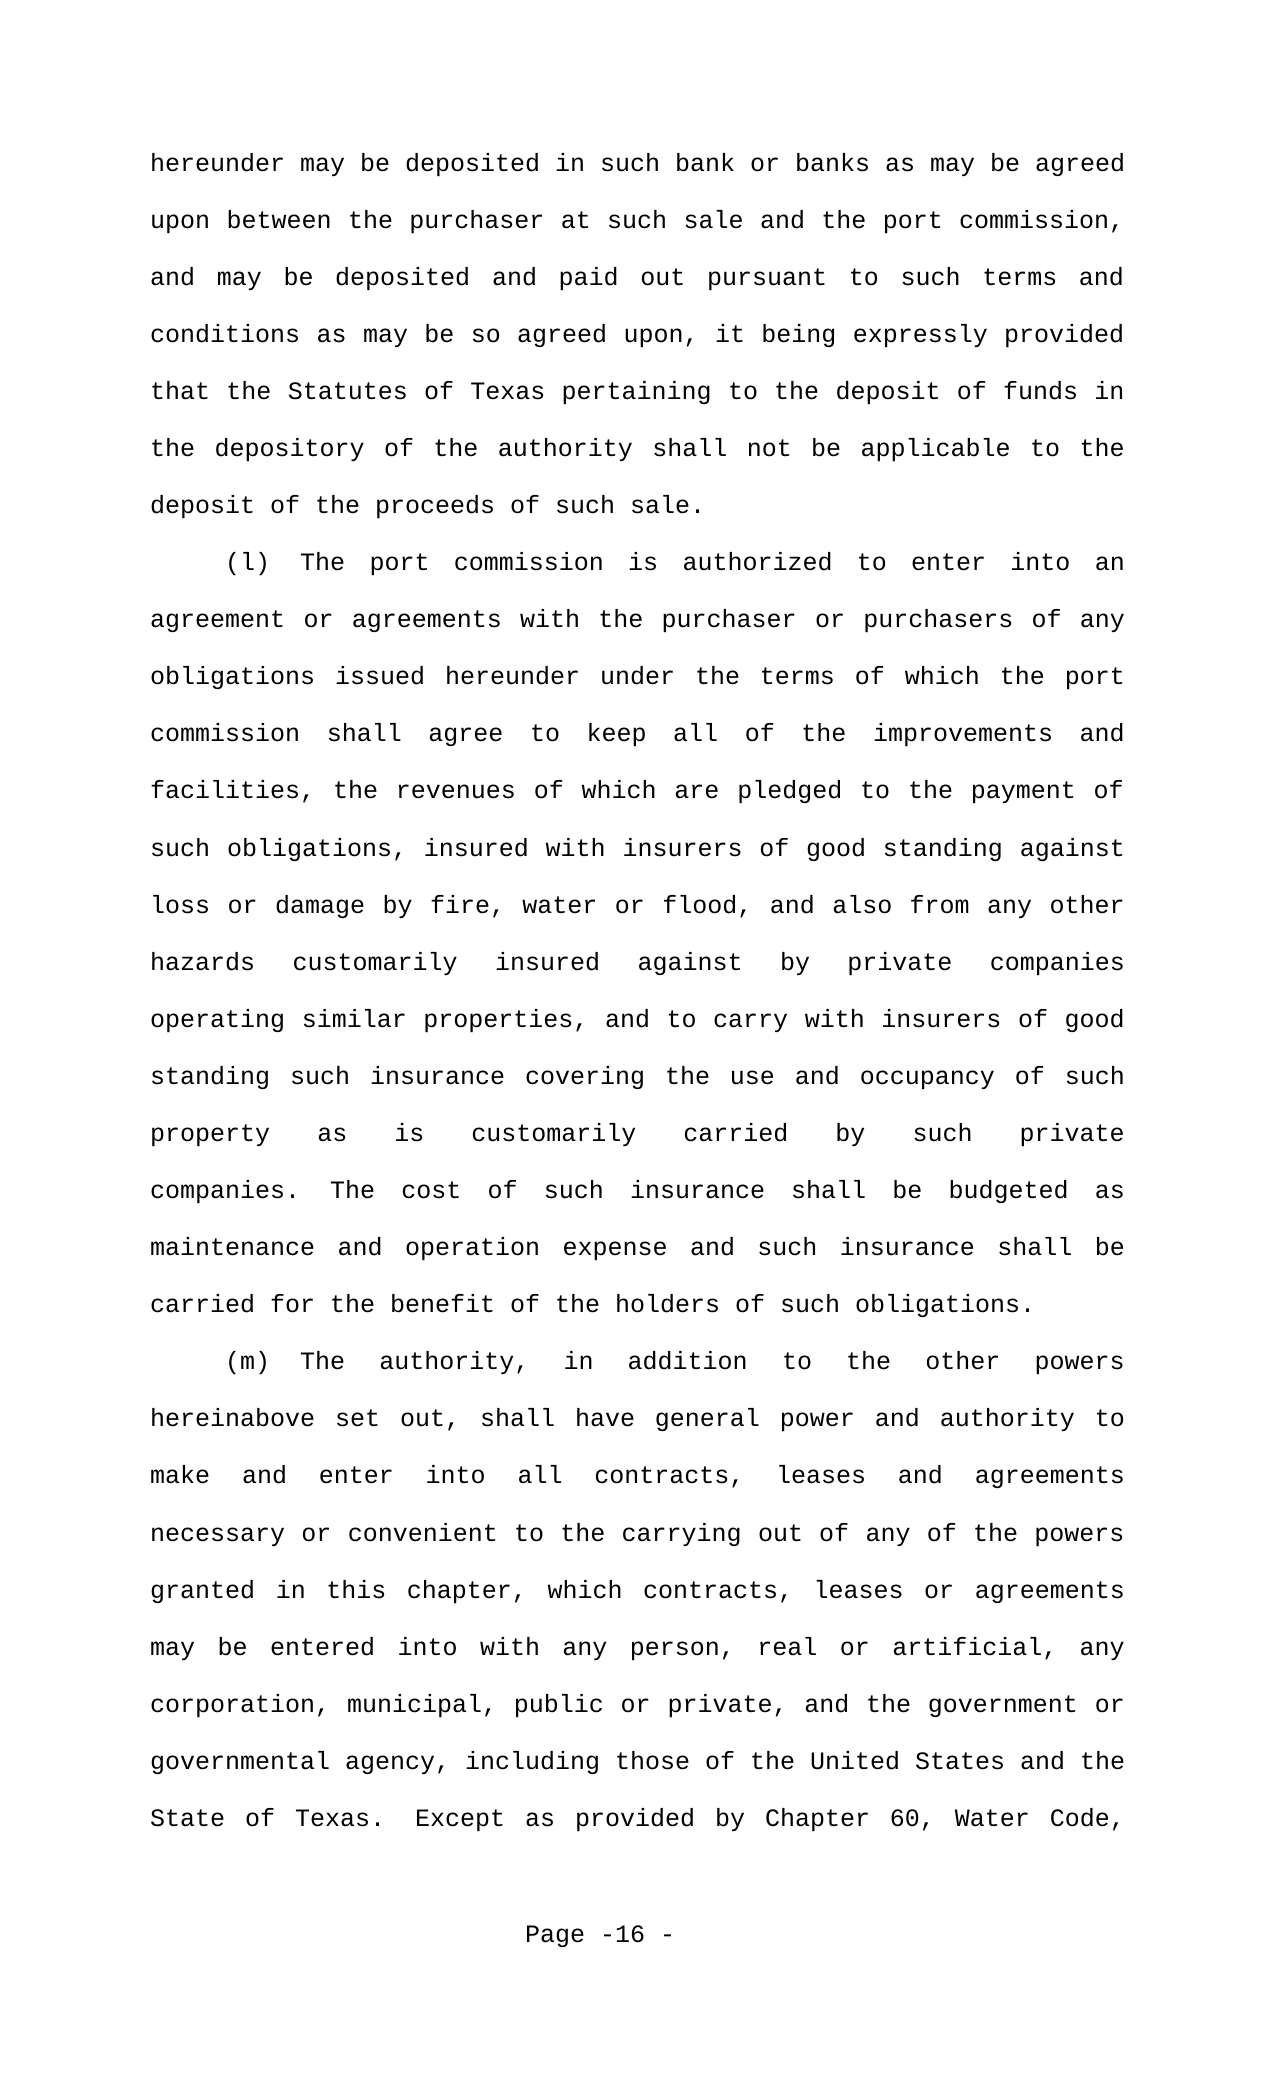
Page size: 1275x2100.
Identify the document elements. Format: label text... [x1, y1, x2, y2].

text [150, 150, 1125, 521]
text (l) The port commission is authorized to enter into an agreement or agreements with the purchaser or purchasers of any obligations issued hereunder under the terms of which the port commission shall agree to keep all of the improvements and facilities, the revenues of which are pledged to the payment of such obligations, insured with insurers of good standing against loss or damage by fire, water or flood, and also from any other hazards customarily insured against by private companies operating similar properties, and to carry with insurers of good standing such insurance covering the use and occupancy of such property as is customarily carried by such private companies. The cost of such insurance shall be budgeted as maintenance and operation expense and such insurance shall be carried for the benefit of the holders of such obligations. [150, 549, 1125, 1320]
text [150, 1349, 1125, 1834]
